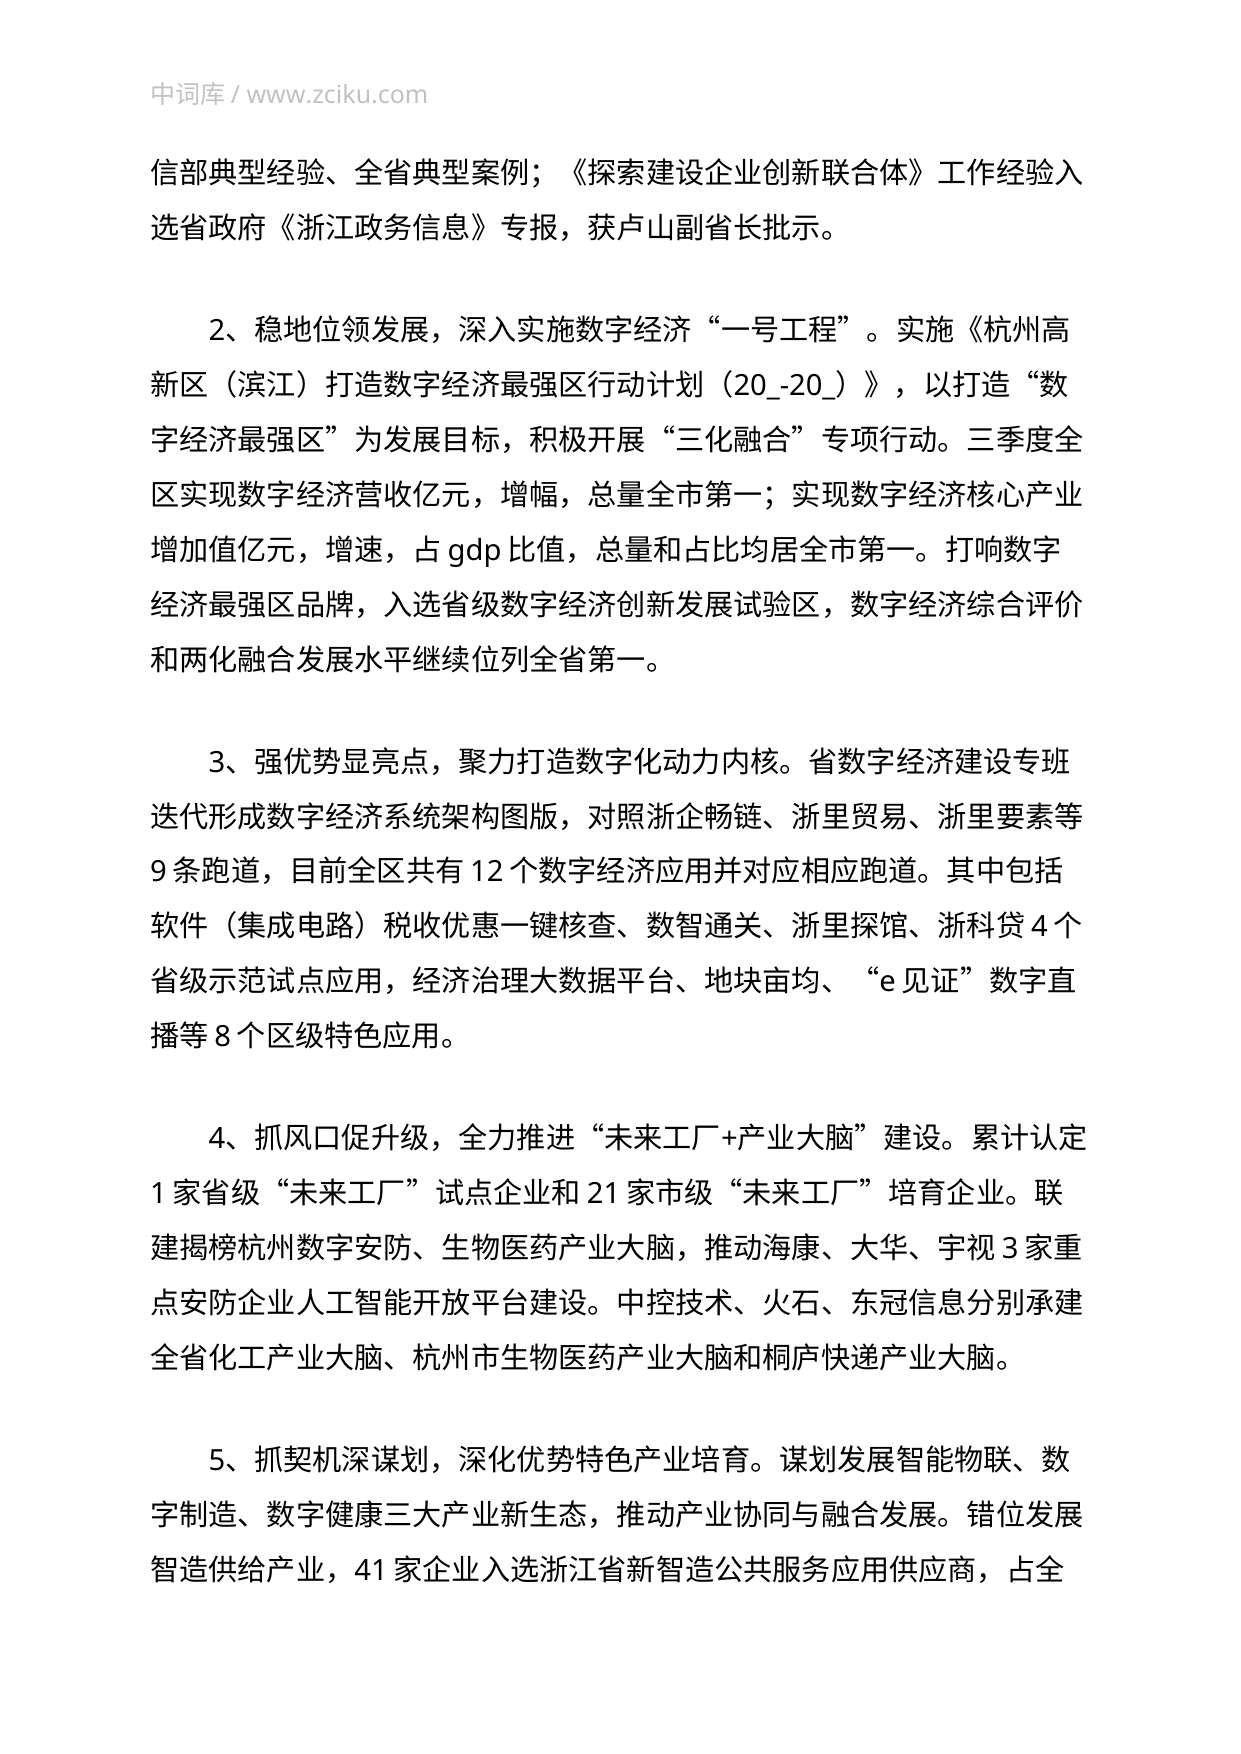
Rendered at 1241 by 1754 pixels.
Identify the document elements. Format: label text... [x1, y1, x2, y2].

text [150, 1437, 1090, 1589]
text 4、抓风口促升级，全力推进“未来工厂+产业大脑”建设。累计认定1家省级“未来工厂”试点企业和21家市级“未来工厂”培育企业。联建揭榜杭州数字安防、生物医药产业大脑，推动海康、大华、宇视3家重点安防企业人工智能开放平台建设。中控技术、火石、东冠信息分别承建全省化工产业大脑、杭州市生物医药产业大脑和桐庐快递产业大脑。 [150, 1115, 1090, 1377]
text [150, 150, 1090, 247]
text 2、稳地位领发展，深入实施数字经济“一号工程”。实施《杭州高新区（滨江）打造数字经济最强区行动计划（20_-20_）》，以打造“数字经济最强区”为发展目标，积极开展“三化融合”专项行动。三季度全区实现数字经济营收亿元，增幅，总量全市第一；实现数字经济核心产业增加值亿元，增速，占gdp比值，总量和占比均居全市第一。打响数字经济最强区品牌，入选省级数字经济创新发展试验区，数字经济综合评价和两化融合发展水平继续位列全省第一。 [150, 307, 1090, 679]
text 3、强优势显亮点，聚力打造数字化动力内核。省数字经济建设专班迭代形成数字经济系统架构图版，对照浙企畅链、浙里贸易、浙里要素等9条跑道，目前全区共有12个数字经济应用并对应相应跑道。其中包括软件（集成电路）税收优惠一键核查、数智通关、浙里探馆、浙科贷4个省级示范试点应用，经济治理大数据平台、地块亩均、“e见证”数字直播等8个区级特色应用。 [150, 738, 1090, 1055]
